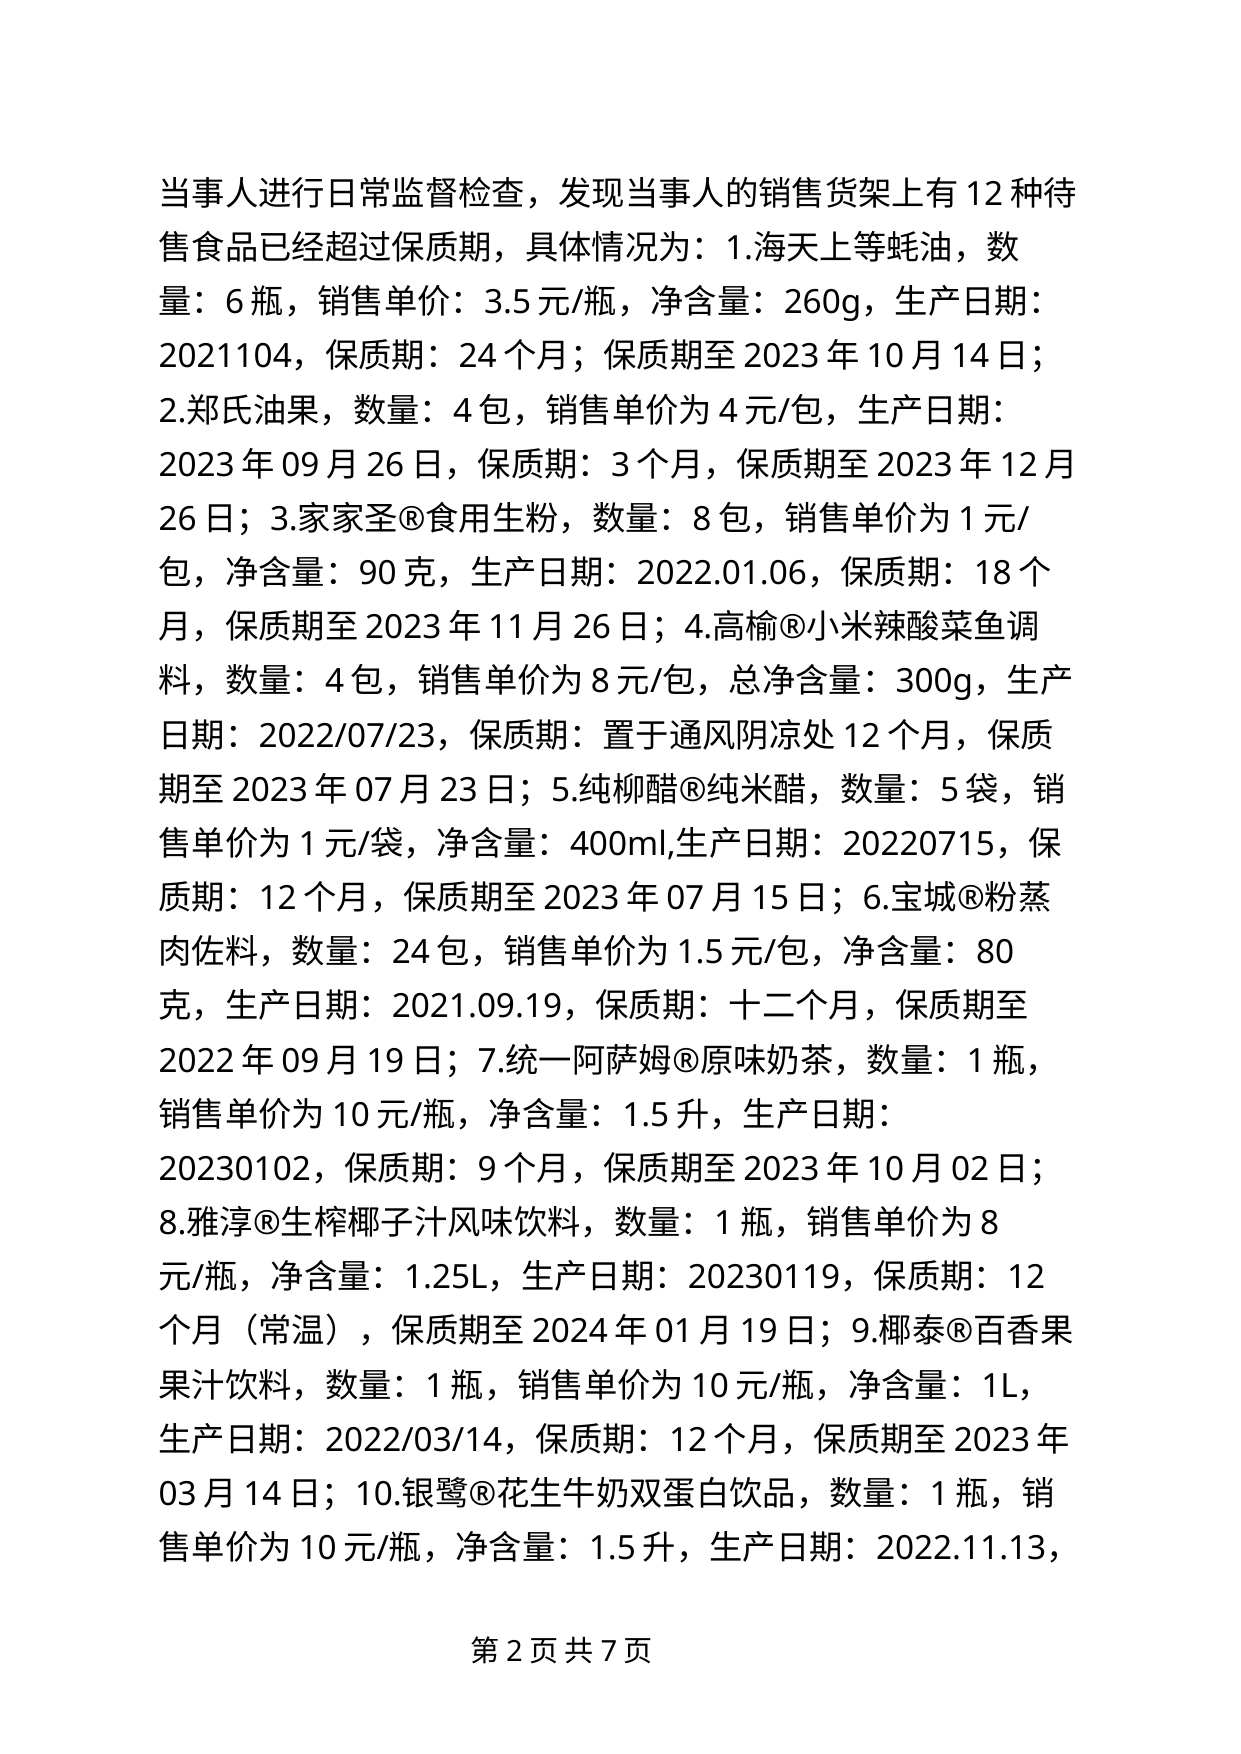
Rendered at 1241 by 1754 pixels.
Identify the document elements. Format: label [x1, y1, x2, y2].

text [158, 162, 1082, 1570]
